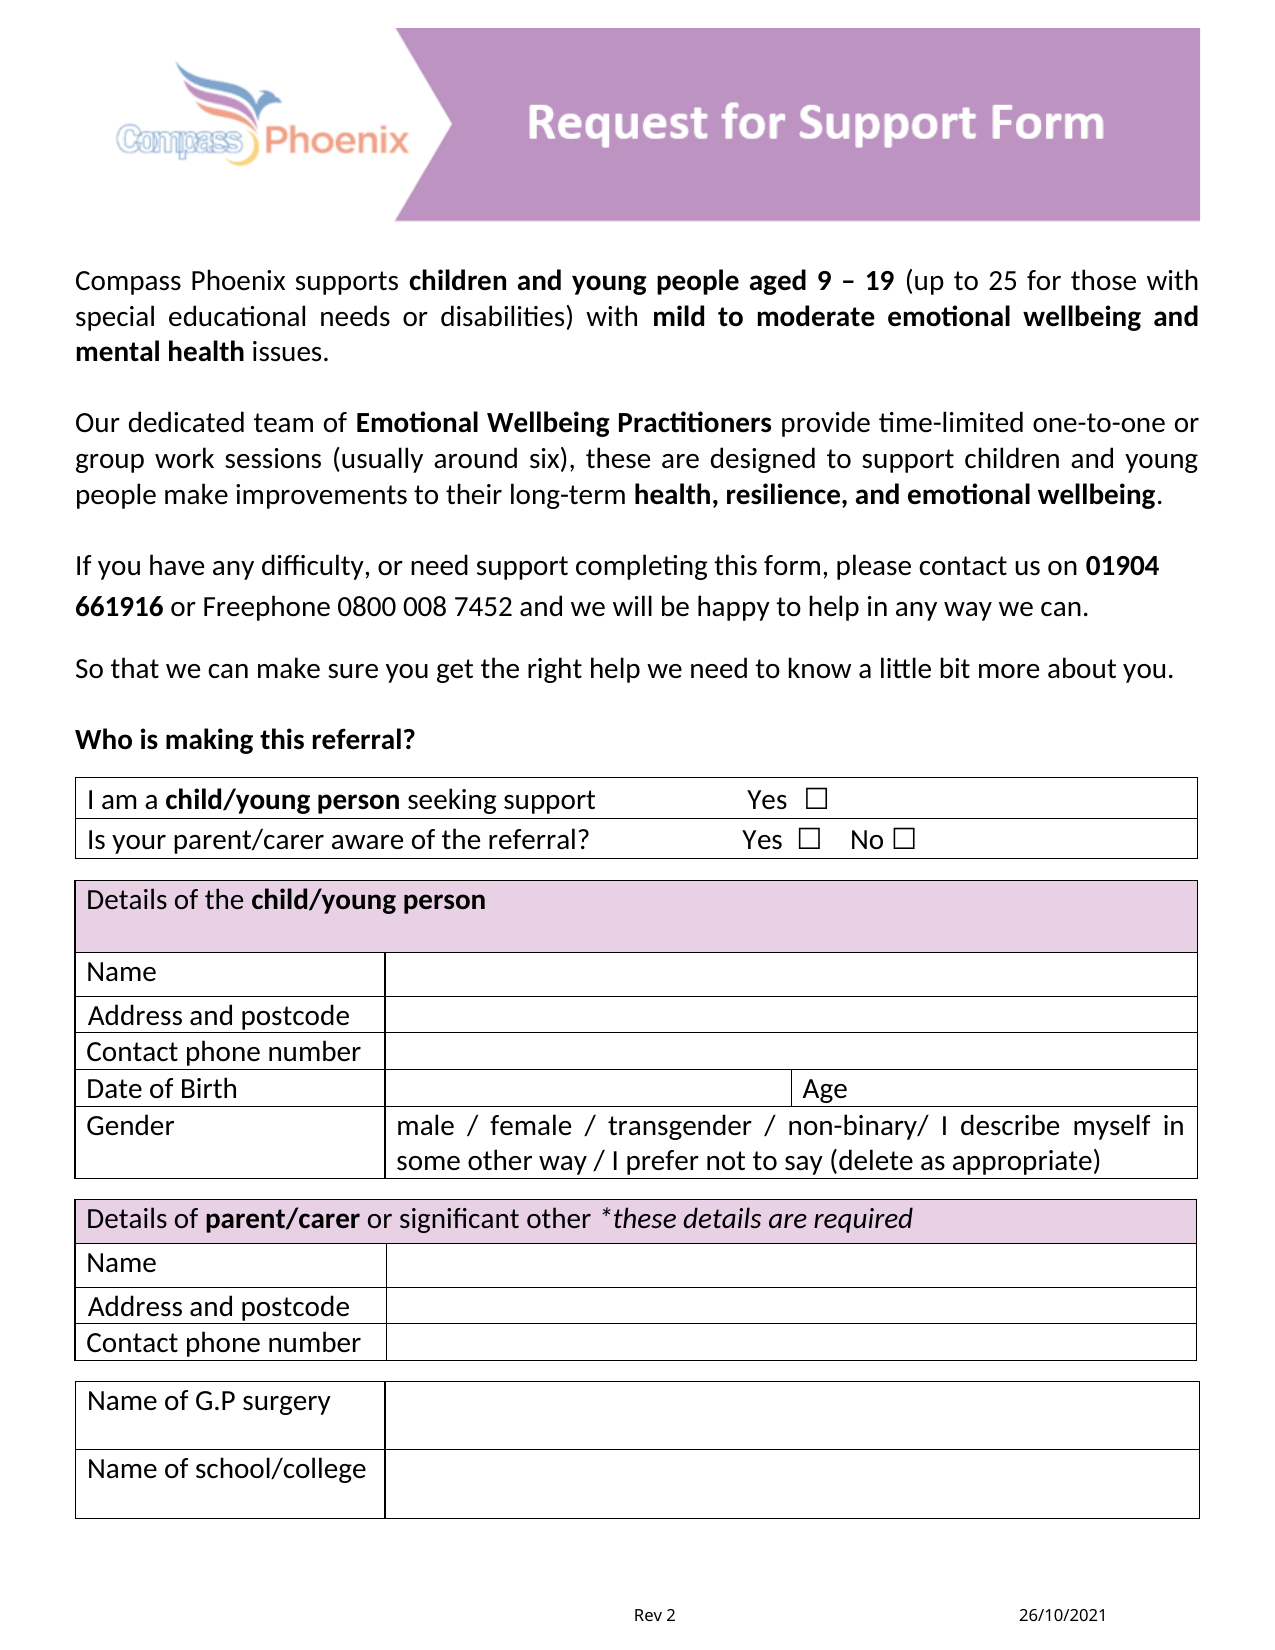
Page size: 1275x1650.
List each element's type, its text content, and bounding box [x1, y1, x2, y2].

table_cell Contact phone number [76, 1033, 384, 1069]
table_cell Date of Birth [76, 1070, 384, 1106]
picture [75, 28, 1200, 227]
table_cell Address and postcode [76, 1288, 386, 1323]
table_header Name of G.P surgery [76, 1382, 384, 1449]
table_cell [386, 1033, 1197, 1069]
table_cell [386, 953, 1197, 996]
table_cell Gender [76, 1107, 384, 1178]
table_cell Contact phone number [76, 1324, 386, 1360]
table_cell [387, 1324, 1196, 1360]
text Our dedicated team of Emotional Wellbeing Practitioners provide time-limited one-to-one or group work sessions (usually around six), these are designed to support children and young people make improvements to their long-term health, resilience, and emotional wellbeing. [75, 404, 1200, 511]
table_cell [387, 1244, 1196, 1287]
table_header Details of parent/carer or significant other *these details are required [76, 1200, 1196, 1243]
table_cell male / female / transgender / non-binary/ I describe myself in some other way / I prefer not to say (delete as appropriate) [386, 1107, 1197, 1178]
table_cell Is your parent/carer aware of the referral? Yes No [76, 819, 1197, 858]
table_cell Name [76, 953, 384, 996]
text If you have any difficulty, or need support completing this form, please contact us on 01904 661916 or Freephone 0800 008 7452 and we will be happy to help in any way we can. [75, 547, 1200, 623]
table_cell [386, 997, 1197, 1032]
table_header I am a child/young person seeking support Yes [76, 778, 1197, 818]
text So that we can make sure you get the right help we need to know a little bit more about you. [75, 650, 1200, 685]
text Compass Phoenix supports children and young people aged 9 – 19 (up to 25 for those with special educational needs or disabilities) with mild to moderate emotional wellbeing and mental health issues. [75, 262, 1200, 369]
table_cell Address and postcode [76, 997, 384, 1032]
table_header Details of the child/young person [76, 881, 1197, 952]
table_cell [387, 1288, 1196, 1323]
table_cell [386, 1450, 1199, 1517]
table_header [386, 1382, 1199, 1449]
table_cell Name of school/college [76, 1450, 384, 1517]
table_cell Age [792, 1070, 1197, 1106]
table_cell [386, 1070, 791, 1106]
table_cell Name [76, 1244, 386, 1287]
text Who is making this referral? [75, 721, 1200, 757]
